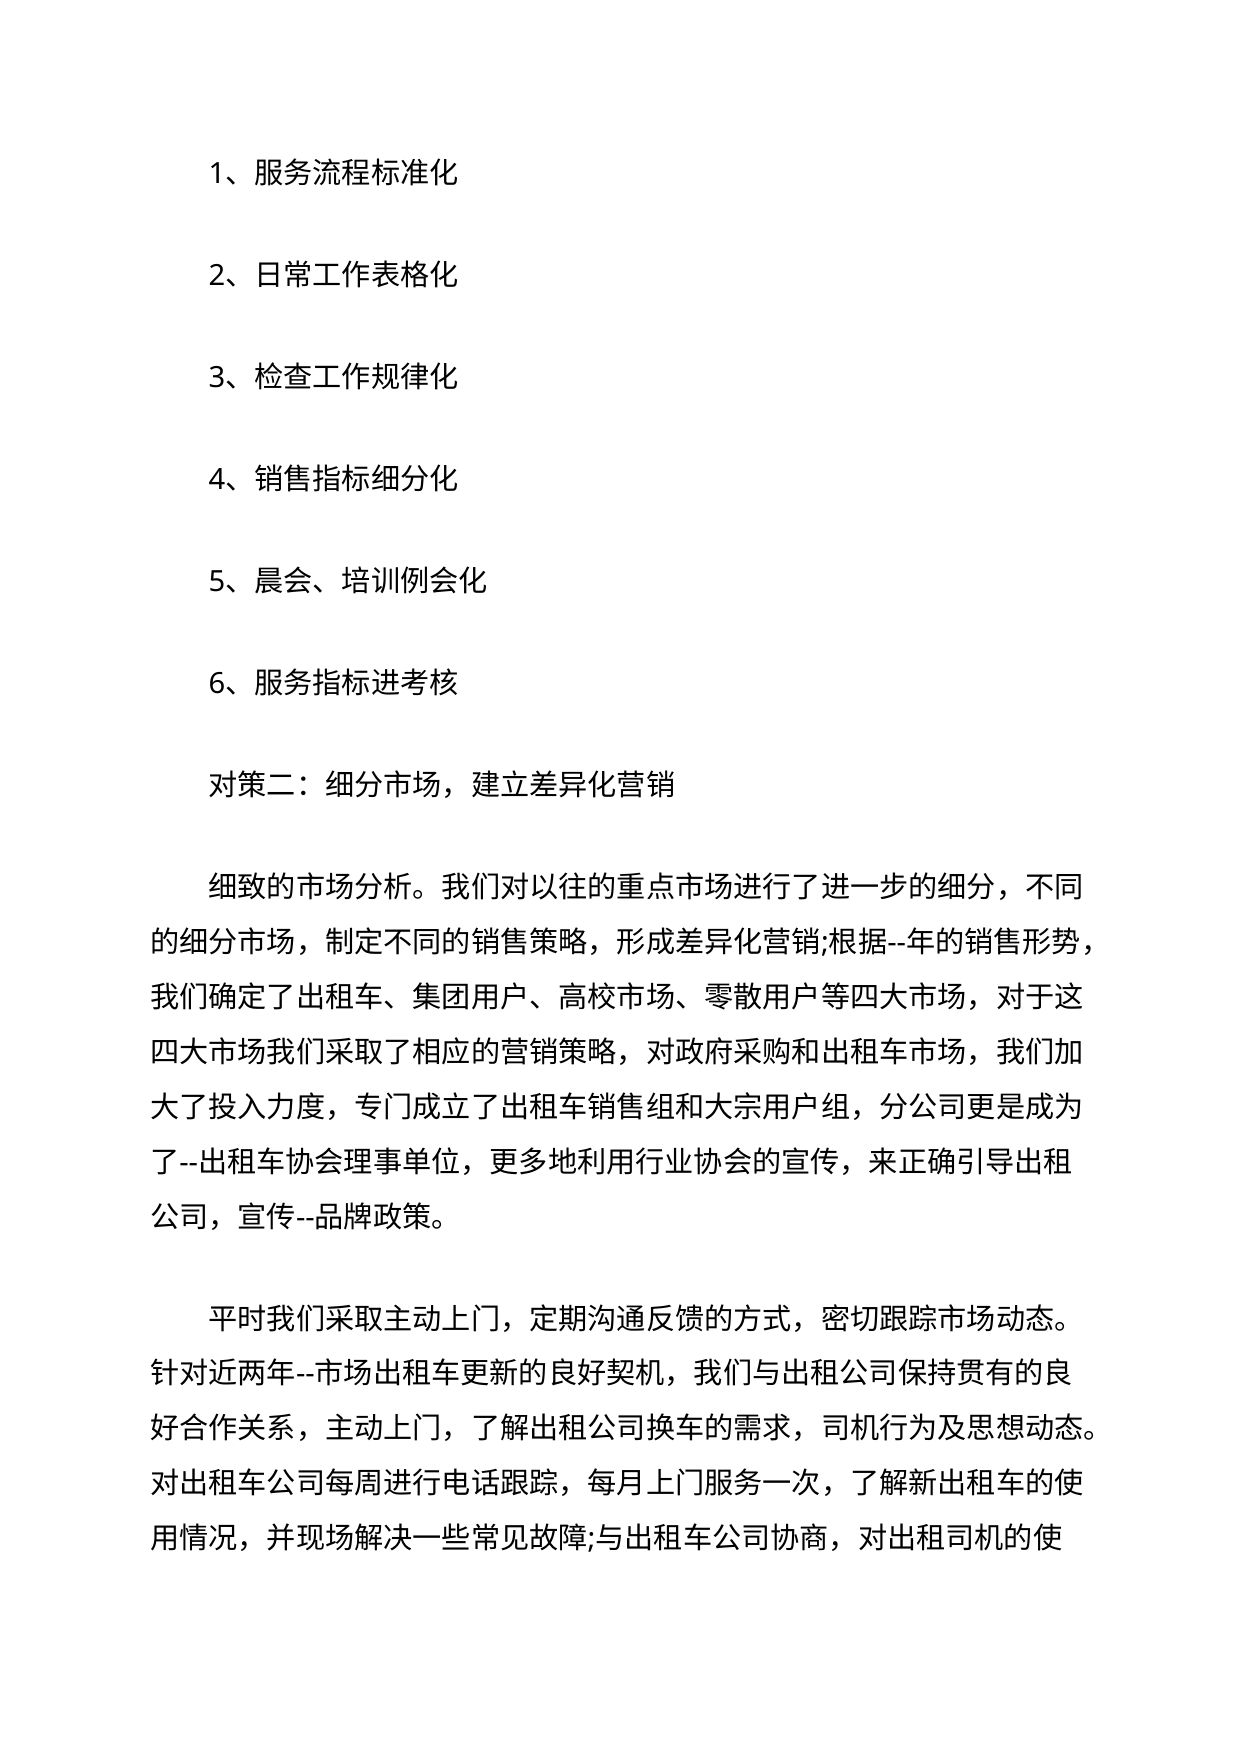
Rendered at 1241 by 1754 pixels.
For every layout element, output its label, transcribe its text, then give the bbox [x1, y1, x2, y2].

text 5、晨会、培训例会化 [150, 558, 1090, 600]
text 1、服务流程标准化 [150, 150, 1090, 192]
text 4、销售指标细分化 [150, 456, 1090, 498]
text 2、日常工作表格化 [150, 252, 1090, 294]
text 对策二：细分市场，建立差异化营销 [150, 762, 1090, 804]
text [150, 1295, 1090, 1557]
text 6、服务指标进考核 [150, 660, 1090, 702]
text 3、检查工作规律化 [150, 354, 1090, 396]
text 细致的市场分析。我们对以往的重点市场进行了进一步的细分，不同的细分市场，制定不同的销售策略，形成差异化营销;根据--年的销售形势，我们确定了出租车、集团用户、高校市场、零散用户等四大市场，对于这四大市场我们采取了相应的营销策略，对政府采购和出租车市场，我们加大了投入力度，专门成立了出租车销售组和大宗用户组，分公司更是成为了--出租车协会理事单位，更多地利用行业协会的宣传，来正确引导出租公司，宣传--品牌政策。 [150, 864, 1090, 1236]
